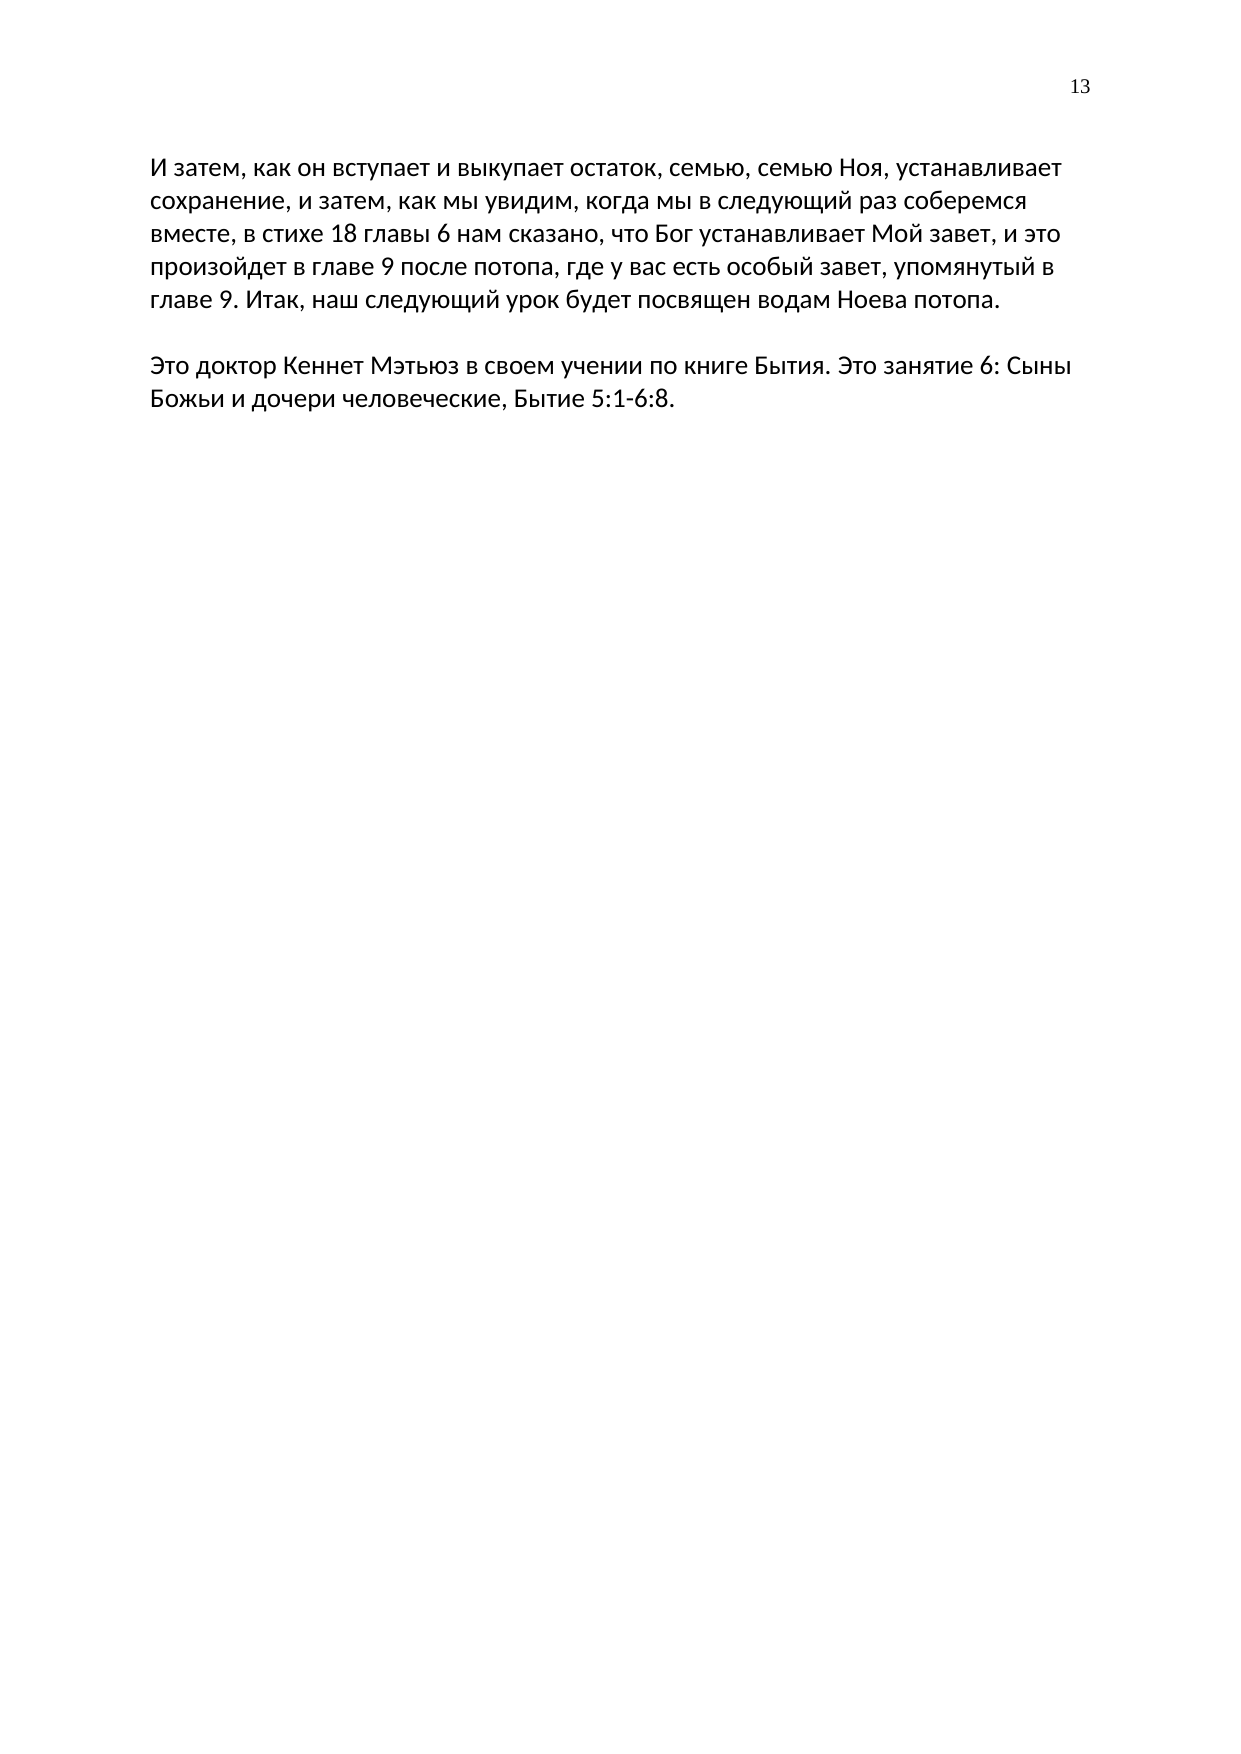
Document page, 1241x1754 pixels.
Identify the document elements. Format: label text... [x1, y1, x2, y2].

text И затем, как он вступает и выкупает остаток, семью, семью Ноя, устанавливает сохранение, и затем, как мы увидим, когда мы в следующий раз соберемся вместе, в стихе 18 главы 6 нам сказано, что Бог устанавливает Мой завет, и это произойдет в главе 9 после потопа, где у вас есть особый завет, упомянутый в главе 9. Итак, наш следующий урок будет посвящен водам Ноева потопа. Это доктор Кеннет Мэтьюз в своем учении по книге Бытия. Это занятие 6: Сыны Божьи и дочери человеческие, Бытие 5:1-6:8. [150, 150, 1090, 438]
